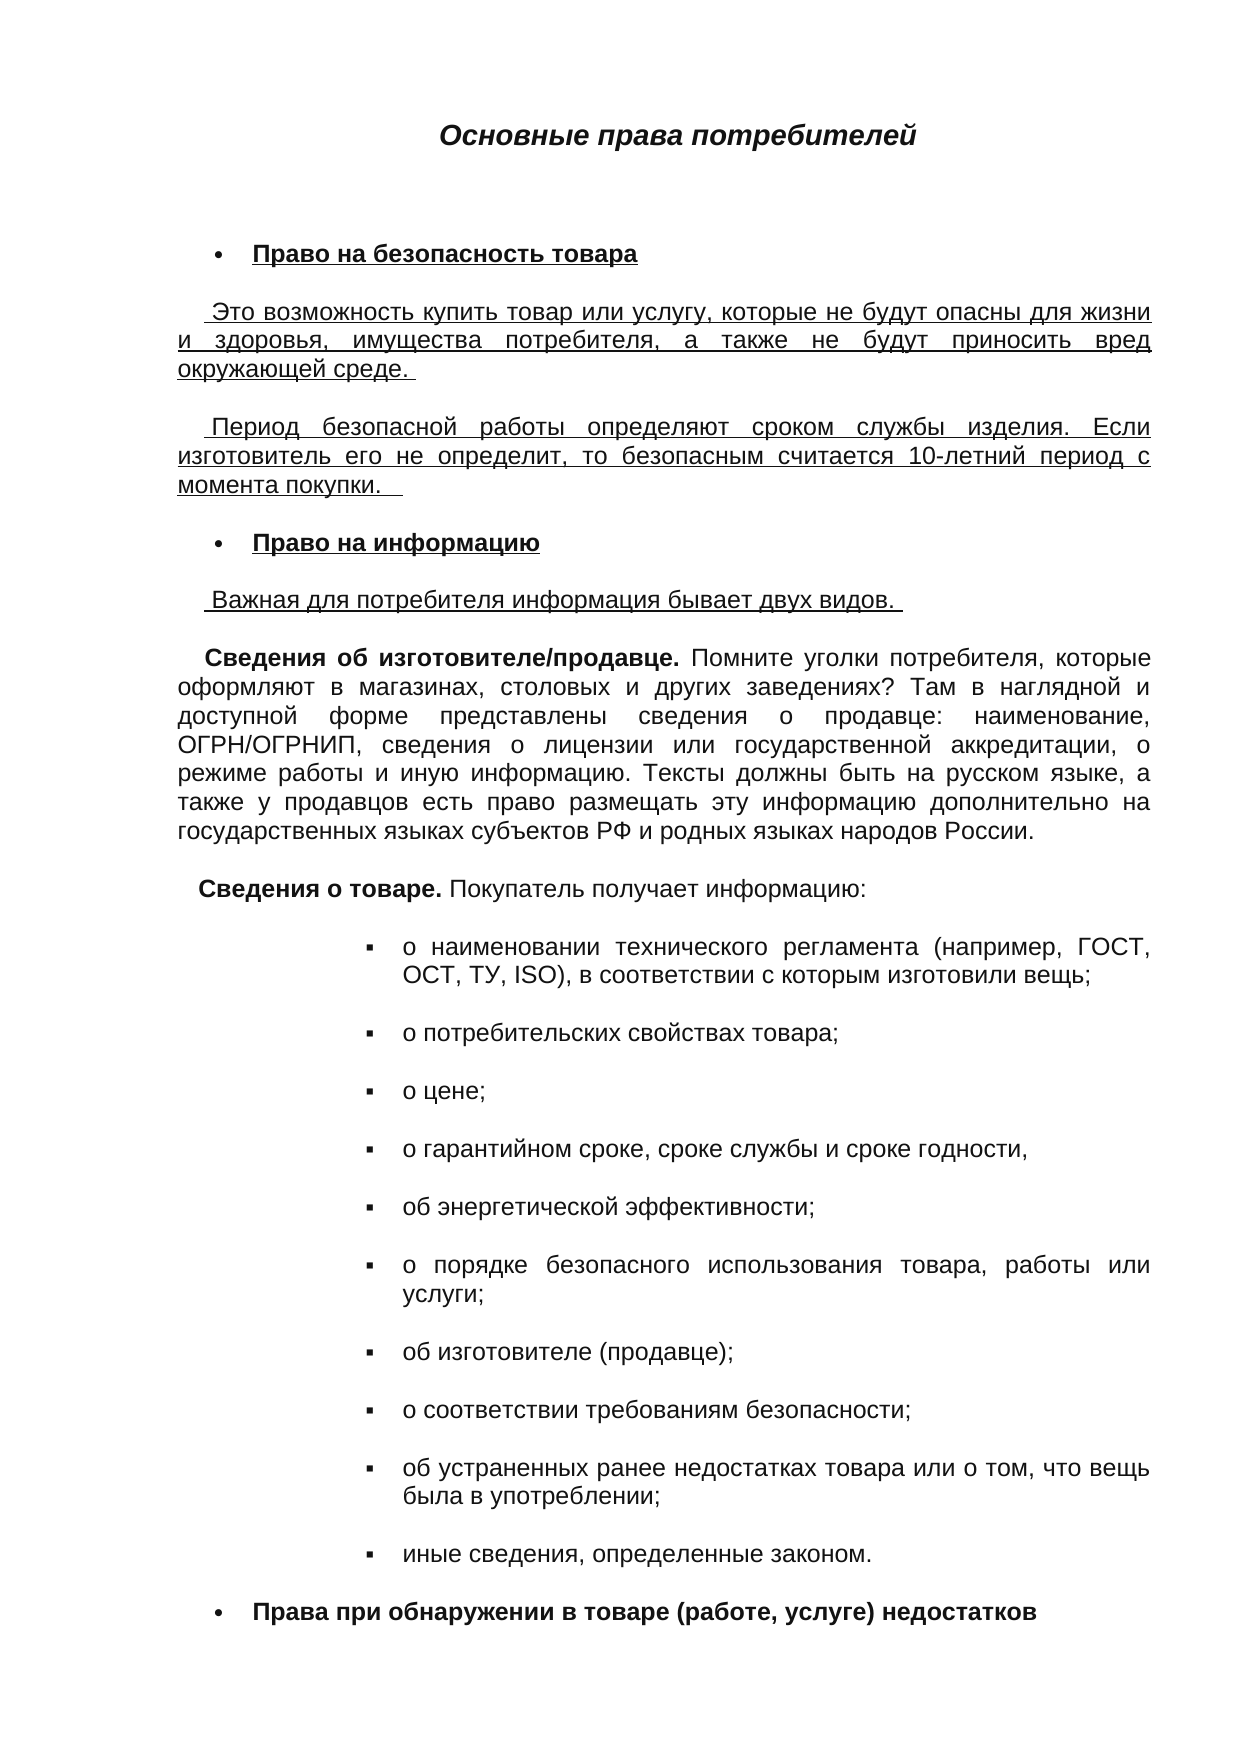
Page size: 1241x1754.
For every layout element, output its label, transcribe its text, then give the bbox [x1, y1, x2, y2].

text Сведения об изготовителе/продавце. Помните уголки потребителя, которые оформляют в магазинах, столовых и других заведениях? Там в наглядной и доступной форме представлены сведения о продавце: наименование, ОГРН/ОГРНИП, сведения о лицензии или государственной аккредитации, о режиме работы и иную информацию. Тексты должны быть на русском языке, а также у продавцов есть право размещать эту информацию дополнительно на государственных языках субъектов РФ и родных языках народов России. [177, 643, 1152, 844]
text Сведения о товаре. Покупатель получает информацию: [177, 874, 1152, 902]
list о соответствии требованиям безопасности; [365, 1394, 1152, 1423]
list о наименовании технического регламента (например, ГОСТ, ОСТ, ТУ, ISO), в соответствии с которым изготовили вещь; [365, 932, 1152, 989]
list об энергетической эффективности; [365, 1192, 1152, 1221]
list о цене; [365, 1076, 1152, 1105]
list об изготовителе (продавце); [365, 1337, 1152, 1365]
text Основные права потребителей [177, 118, 1152, 152]
list Право на информацию [215, 527, 1152, 556]
list иные сведения, определенные законом. [365, 1539, 1152, 1568]
list Право на безопасность товара [215, 239, 1152, 267]
text Это возможность купить товар или услугу, которые не будут опасны для жизни и здоровья, имущества потребителя, а также не будут приносить вред окружающей среде. [177, 351, 1152, 383]
list о порядке безопасного использования товара, работы или услуги; [365, 1250, 1152, 1307]
text Это возможность купить товар или услугу, которые не будут опасны для жизни и здоровья, имущества потребителя, а также не будут приносить вред окружающей среде. [177, 297, 1152, 350]
list о гарантийном сроке, сроке службы и сроке годности, [365, 1134, 1152, 1163]
text Период безопасной работы определяют сроком службы изделия. Если изготовитель его не определит, то безопасным считается 10-летний период с момента покупки. [177, 412, 1152, 498]
list Права при обнаружении в товаре (работе, услуге) недостатков [215, 1597, 1152, 1626]
list о потребительских свойствах товара; [365, 1018, 1152, 1047]
list об устраненных ранее недостатках товара или о том, что вещь была в употреблении; [365, 1452, 1152, 1510]
text Важная для потребителя информация бывает двух видов. [177, 585, 1152, 614]
